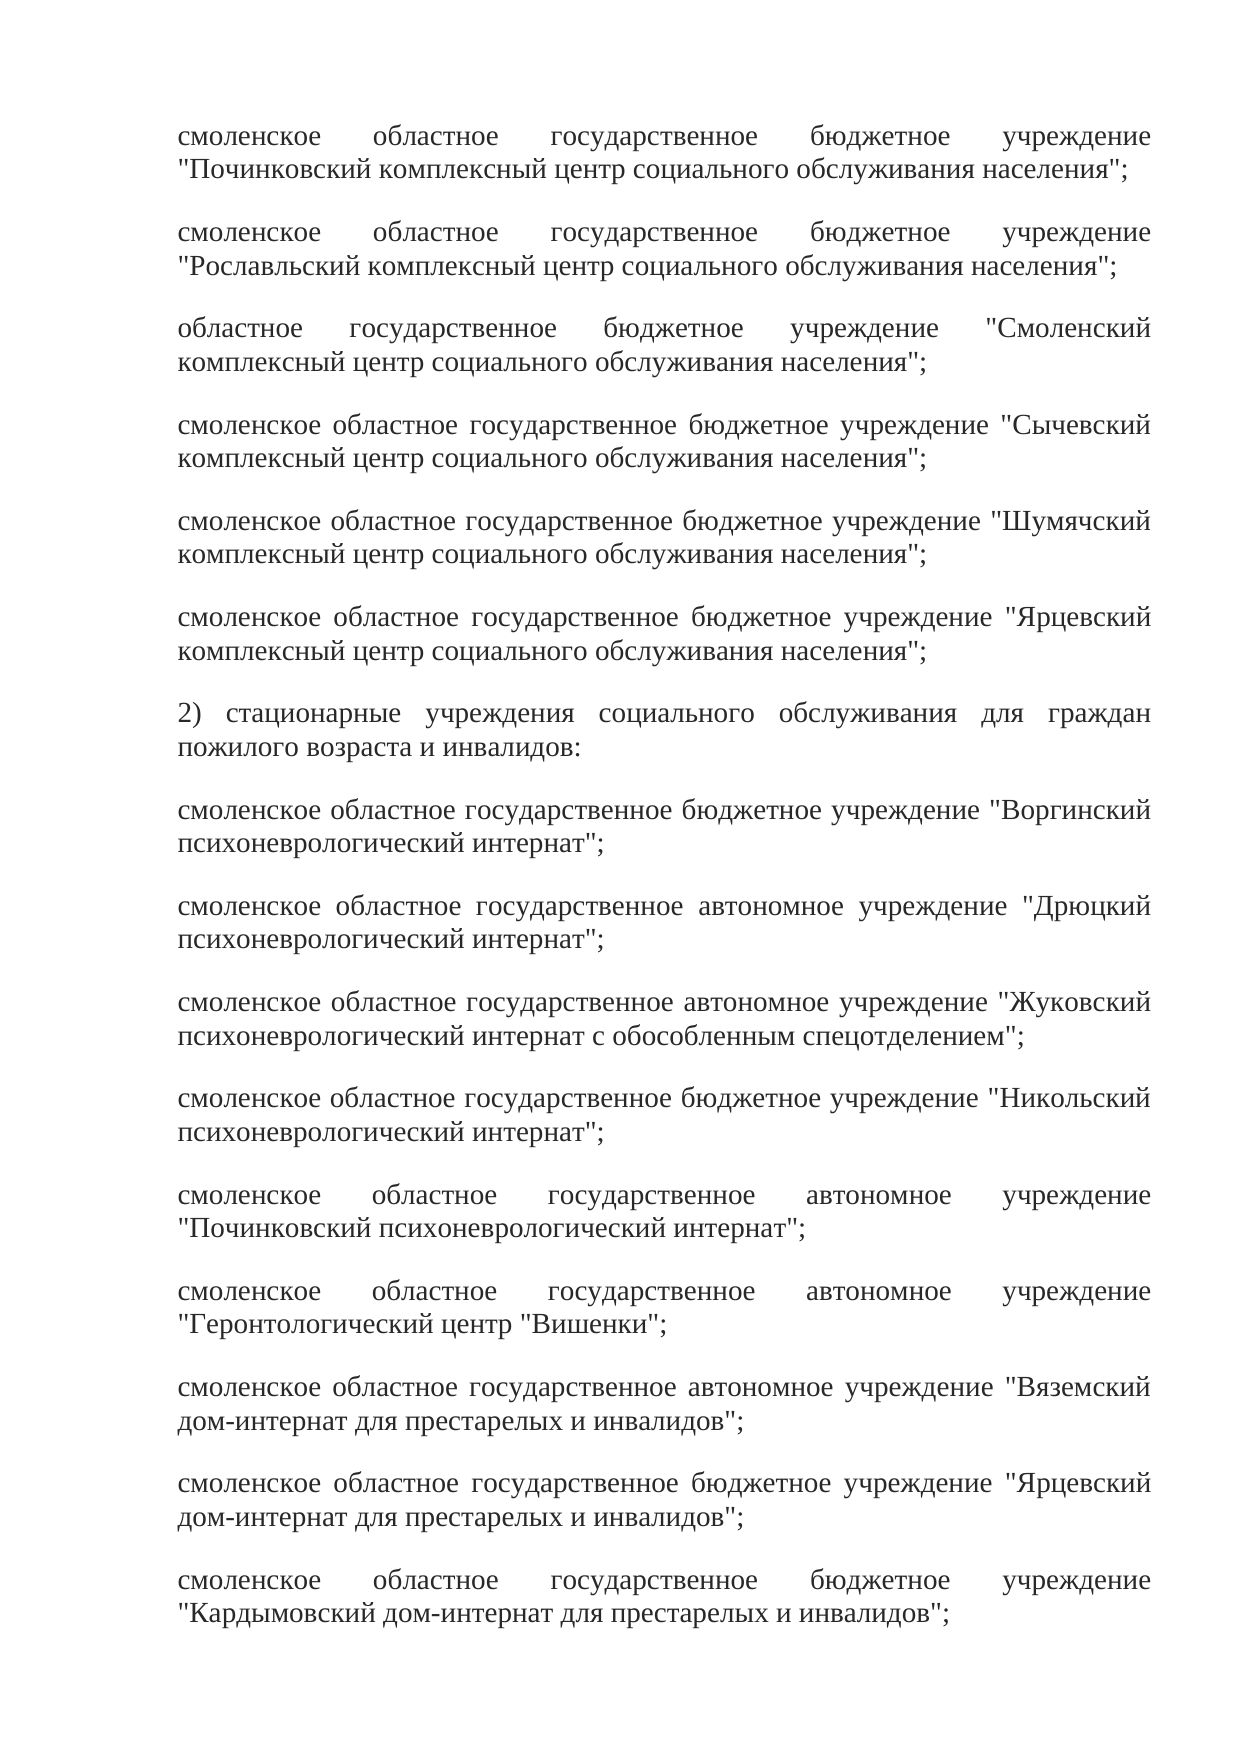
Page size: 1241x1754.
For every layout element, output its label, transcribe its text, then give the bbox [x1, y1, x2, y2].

text смоленское областное государственное бюджетное учреждение "Сычевский комплексный центр социального обслуживания населения"; [177, 407, 1152, 474]
text смоленское областное государственное бюджетное учреждение "Кардымовский дом-интернат для престарелых и инвалидов"; [177, 1562, 1152, 1629]
text областное государственное бюджетное учреждение "Смоленский комплексный центр социального обслуживания населения"; [177, 311, 1152, 378]
text смоленское областное государственное бюджетное учреждение "Ярцевский комплексный центр социального обслуживания населения"; [177, 599, 1152, 666]
text смоленское областное государственное бюджетное учреждение "Никольский психоневрологический интернат"; [177, 1081, 1152, 1148]
text смоленское областное государственное автономное учреждение "Починковский психоневрологический интернат"; [177, 1177, 1152, 1244]
text смоленское областное государственное автономное учреждение "Жуковский психоневрологический интернат с обособленным спецотделением"; [177, 984, 1152, 1051]
text смоленское областное государственное бюджетное учреждение "Рославльский комплексный центр социального обслуживания населения"; [177, 214, 1152, 281]
text смоленское областное государственное бюджетное учреждение "Ярцевский дом-интернат для престарелых и инвалидов"; [177, 1466, 1152, 1533]
text смоленское областное государственное автономное учреждение "Геронтологический центр "Вишенки"; [177, 1273, 1152, 1340]
text смоленское областное государственное автономное учреждение "Дрюцкий психоневрологический интернат"; [177, 888, 1152, 955]
text смоленское областное государственное бюджетное учреждение "Починковский комплексный центр социального обслуживания населения"; [177, 118, 1152, 185]
text смоленское областное государственное бюджетное учреждение "Шумячский комплексный центр социального обслуживания населения"; [177, 503, 1152, 570]
text смоленское областное государственное бюджетное учреждение "Воргинский психоневрологический интернат"; [177, 792, 1152, 859]
text 2) стационарные учреждения социального обслуживания для граждан пожилого возраста и инвалидов: [177, 696, 1152, 763]
text смоленское областное государственное автономное учреждение "Вяземский дом-интернат для престарелых и инвалидов"; [177, 1369, 1152, 1436]
